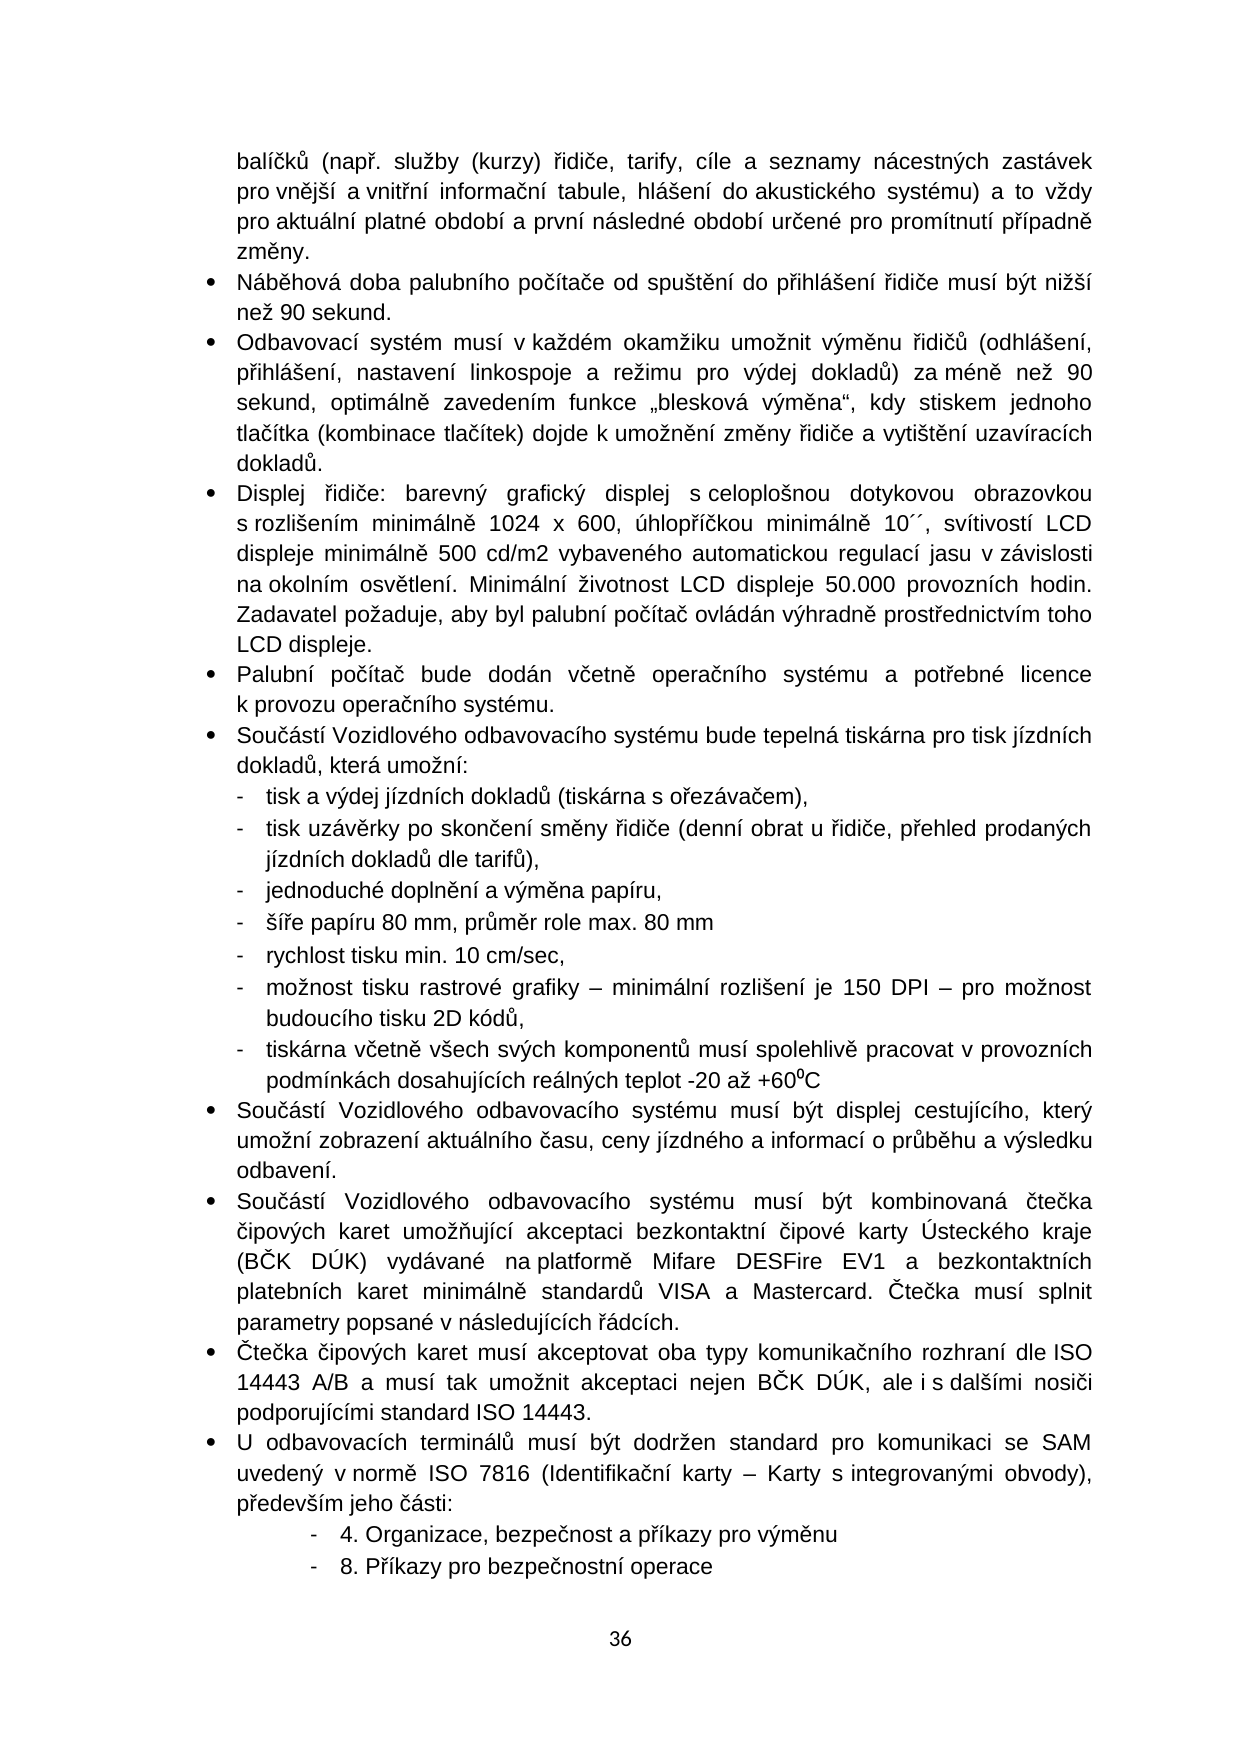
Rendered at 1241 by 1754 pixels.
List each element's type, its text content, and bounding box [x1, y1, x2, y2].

list tisk a výdej jízdních dokladů (tiskárna s ořezávačem), [236, 782, 1092, 810]
list Součástí Vozidlového odbavovacího systému musí být displej cestujícího, který umožní zobrazení aktuálního času, ceny jízdného a informací o průběhu a výsledku odbavení. [207, 1097, 1092, 1184]
list 4. Organizace, bezpečnost a příkazy pro výměnu [310, 1520, 1092, 1548]
list šíře papíru 80 mm, průměr role max. 80 mm [236, 908, 1092, 937]
list U odbavovacích terminálů musí být dodržen standard pro komunikaci se SAM uvedený v normě ISO 7816 (Identifikační karty – Karty s integrovanými obvody), především jeho části: [207, 1429, 1092, 1516]
list 8. Příkazy pro bezpečnostní operace [310, 1552, 1092, 1580]
list Součástí Vozidlového odbavovacího systému bude tepelná tiskárna pro tisk jízdních dokladů, která umožní: [207, 722, 1092, 778]
list Součástí Vozidlového odbavovacího systému musí být kombinovaná čtečka čipových karet umožňující akceptaci bezkontaktní čipové karty Ústeckého kraje (BČK DÚK) vydávané na platformě Mifare DESFire EV1 a bezkontaktních platebních karet minimálně standardů VISA a Mastercard. Čtečka musí splnit parametry popsané v následujících řádcích. [207, 1188, 1092, 1335]
list Odbavovací systém musí v každém okamžiku umožnit výměnu řidičů (odhlášení, přihlášení, nastavení linkospoje a režimu pro výdej dokladů) za méně než 90 sekund, optimálně zavedením funkce „blesková výměna“, kdy stiskem jednoho tlačítka (kombinace tlačítek) dojde k umožnění změny řidiče a vytištění uzavíracích dokladů. [207, 329, 1092, 476]
list Palubní počítač bude dodán včetně operačního systému a potřebné licence k provozu operačního systému. [207, 661, 1092, 718]
list Displej řidiče: barevný grafický displej s celoplošnou dotykovou obrazovkou s rozlišením minimálně 1024 x 600, úhlopříčkou minimálně 10´´, svítivostí LCD displeje minimálně 500 cd/m2 vybaveného automatickou regulací jasu v závislosti na okolním osvětlení. Minimální životnost LCD displeje 50.000 provozních hodin. Zadavatel požaduje, aby byl palubní počítač ovládán výhradně prostřednictvím toho LCD displeje. [207, 480, 1092, 657]
list tiskárna včetně všech svých komponentů musí spolehlivě pracovat v provozních podmínkách dosahujících reálných teplot -20 až +60⁰C [236, 1035, 1092, 1093]
list možnost tisku rastrové grafiky – minimální rozlišení je 150 DPI – pro možnost budoucího tisku 2D kódů, [236, 973, 1092, 1031]
list rychlost tisku min. 10 cm/sec, [236, 941, 1092, 969]
list Náběhová doba palubního počítače od spuštění do přihlášení řidiče musí být nižší než 90 sekund. [207, 268, 1092, 325]
list Čtečka čipových karet musí akceptovat oba typy komunikačního rozhraní dle ISO 14443 A/B a musí tak umožnit akceptaci nejen BČK DÚK, ale i s dalšími nosiči podporujícími standard ISO 14443. [207, 1339, 1092, 1426]
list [207, 148, 1092, 265]
list tisk uzávěrky po skončení směny řidiče (denní obrat u řidiče, přehled prodaných jízdních dokladů dle tarifů), [236, 814, 1092, 872]
list jednoduché doplnění a výměna papíru, [236, 876, 1092, 904]
